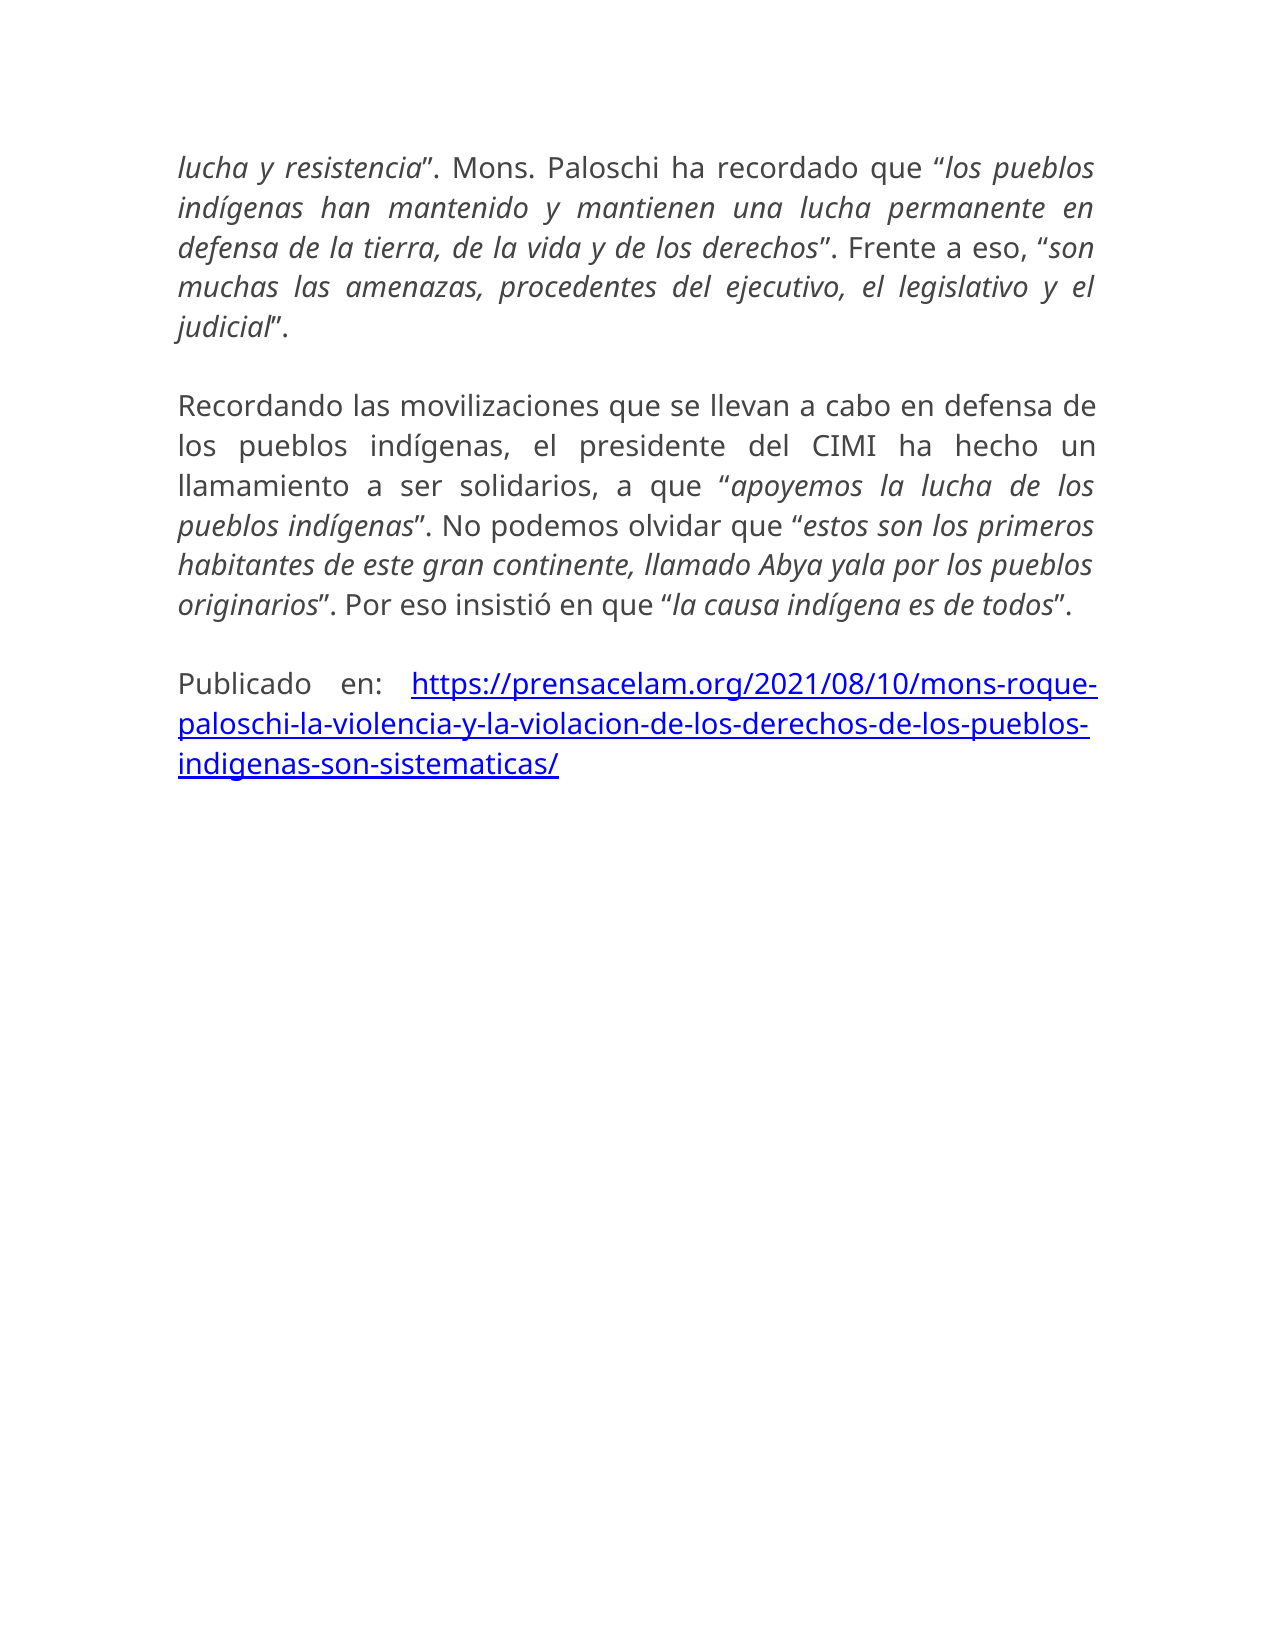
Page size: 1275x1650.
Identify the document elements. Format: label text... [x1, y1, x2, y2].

text Recordando las movilizaciones que se llevan a cabo en defensa de los pueblos indígenas, el presidente del CIMI ha hecho un llamamiento a ser solidarios, a que “apoyemos la lucha de los pueblos indígenas”. No podemos olvidar que “estos son los primeros habitantes de este gran continente, llamado Abya yala por los pueblos originarios”. Por eso insistió en que “la causa indígena es de todos”. [177, 386, 1098, 624]
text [177, 148, 1098, 346]
text Publicado en: https://prensacelam.org/2021/08/10/mons-roque-paloschi-la-violencia-y-la-violacion-de-los-derechos-de-los-pueblos-indigenas-son-sistematicas/ [177, 663, 1098, 783]
